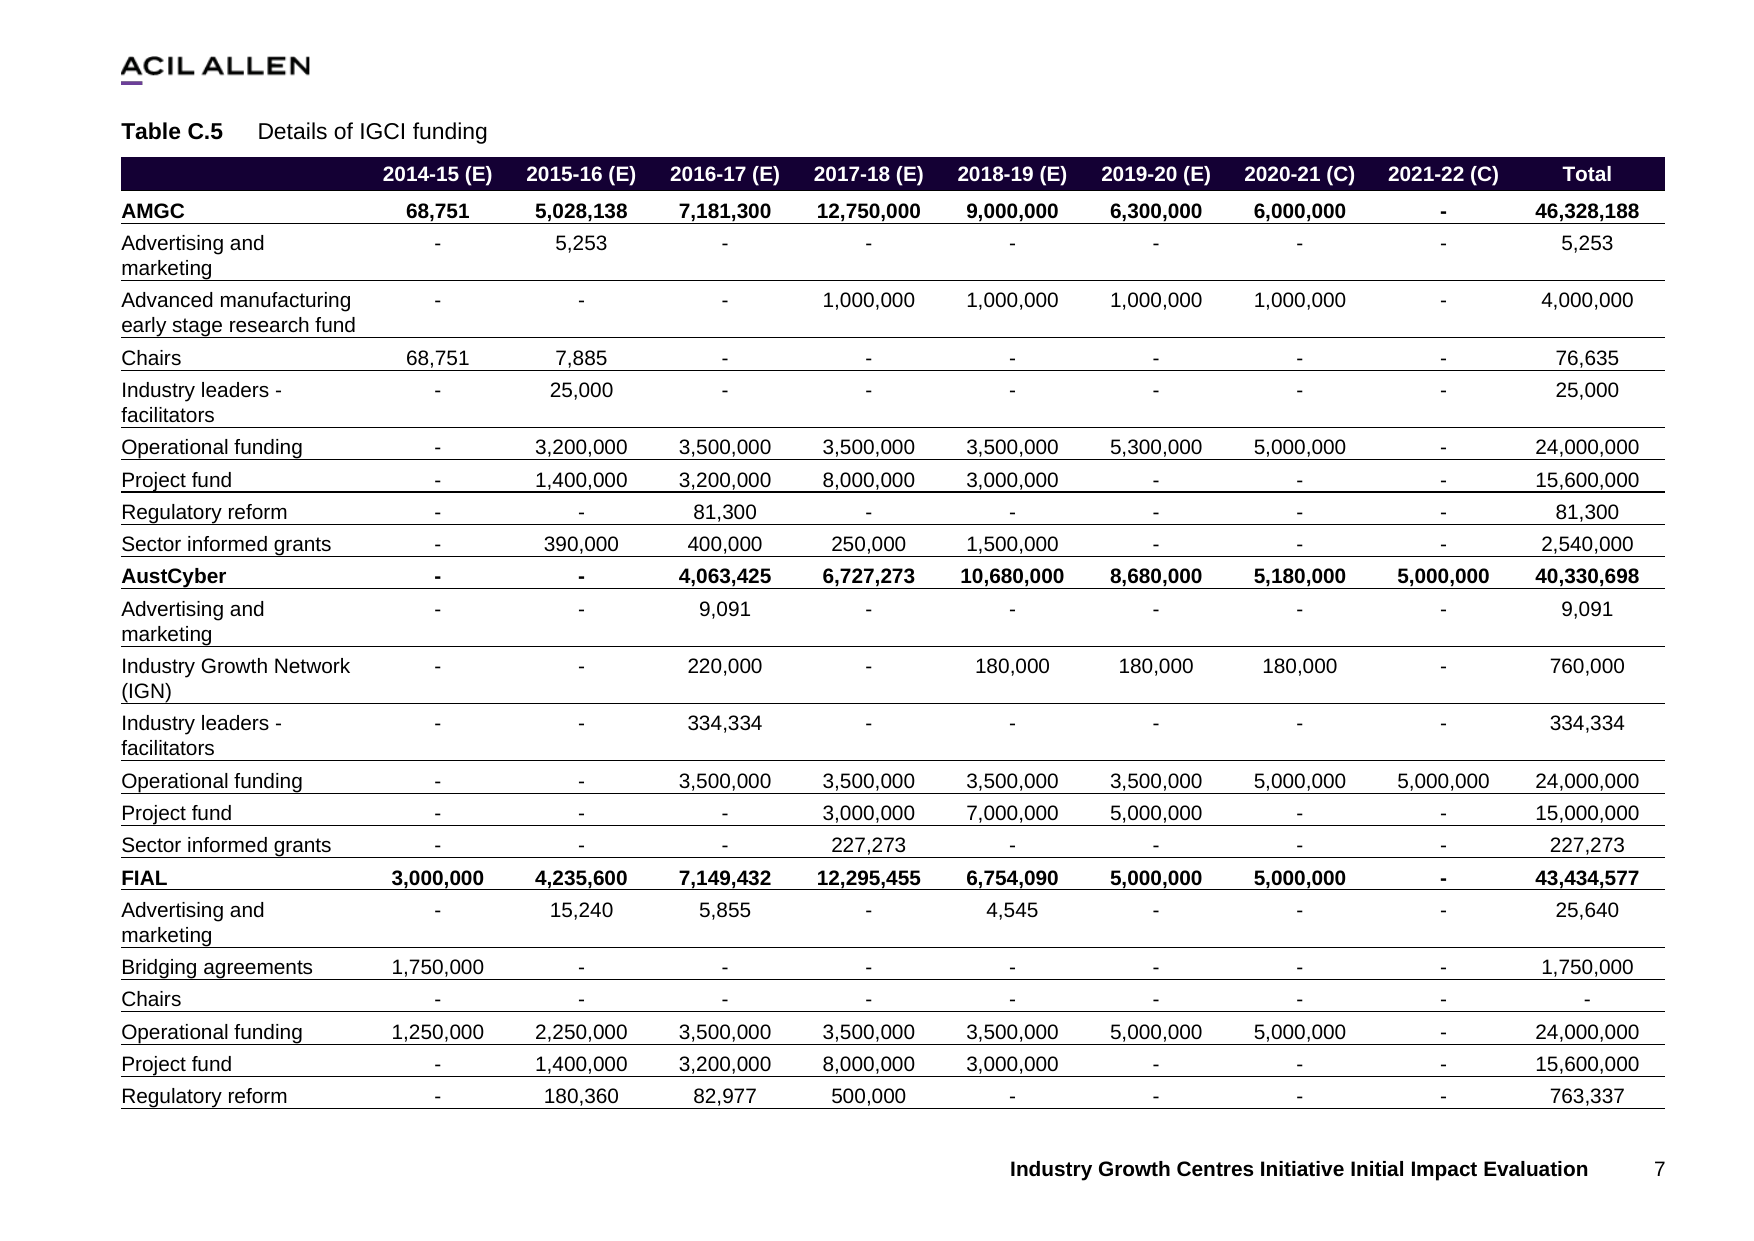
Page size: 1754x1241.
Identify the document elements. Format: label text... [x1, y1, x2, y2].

table_cell AMGC [121, 191, 372, 223]
table_cell 250,000 [803, 525, 947, 556]
table_cell - [1234, 890, 1378, 947]
table_cell 9,000,000 [947, 191, 1090, 223]
table_header 2018-19 (E) [947, 157, 1090, 190]
table_cell 5,000,000 [1090, 1012, 1234, 1043]
table_header 2017-18 (E) [803, 157, 947, 190]
table_cell 24,000,000 [1521, 428, 1665, 459]
table_cell 12,750,000 [803, 191, 947, 223]
table_cell 5,000,000 [1090, 794, 1234, 825]
table_cell - [803, 890, 947, 947]
table_cell 9,091 [1521, 589, 1665, 646]
picture [121, 56, 310, 85]
table_cell 5,000,000 [1378, 761, 1521, 792]
table_cell 763,337 [1521, 1077, 1665, 1108]
table_cell - [659, 281, 803, 337]
table_cell 1,400,000 [516, 1045, 659, 1076]
table_cell 6,000,000 [1234, 191, 1378, 223]
table_cell 8,000,000 [803, 1045, 947, 1076]
table_cell Industry Growth Network (IGN) [121, 647, 372, 703]
table_cell 3,000,000 [803, 794, 947, 825]
table_cell - [372, 647, 516, 703]
table_cell - [659, 948, 803, 979]
table_cell - [372, 493, 516, 524]
table_cell 76,635 [1521, 338, 1665, 369]
table_cell Advanced manufacturing early stage research fund [121, 281, 372, 337]
table_cell 3,500,000 [947, 1012, 1090, 1043]
table_cell - [947, 826, 1090, 857]
table_cell Bridging agreements [121, 948, 372, 979]
table_cell - [947, 589, 1090, 646]
table_cell 3,500,000 [1090, 761, 1234, 792]
table_cell 3,500,000 [947, 428, 1090, 459]
table_cell - [1090, 704, 1234, 760]
table_cell 9,091 [659, 589, 803, 646]
table_cell 220,000 [659, 647, 803, 703]
table_cell - [372, 980, 516, 1011]
table_cell - [1234, 460, 1378, 491]
table_cell - [947, 1077, 1090, 1108]
table_cell 227,273 [803, 826, 947, 857]
table_cell - [659, 980, 803, 1011]
table_cell - [803, 493, 947, 524]
table_cell - [1234, 493, 1378, 524]
table_cell - [372, 224, 516, 280]
table_cell - [516, 794, 659, 825]
table_cell - [1378, 1012, 1521, 1043]
table_cell 82,977 [659, 1077, 803, 1108]
table_cell - [372, 371, 516, 427]
table_cell - [1378, 589, 1521, 646]
table_cell 1,000,000 [947, 281, 1090, 337]
table_cell 6,727,273 [803, 557, 947, 588]
table_cell Chairs [121, 338, 372, 369]
table_cell - [1378, 428, 1521, 459]
table_cell - [1378, 371, 1521, 427]
table_cell Regulatory reform [121, 1077, 372, 1108]
table_cell 7,149,432 [659, 858, 803, 889]
table_cell Operational funding [121, 428, 372, 459]
table_cell 3,200,000 [659, 1045, 803, 1076]
table_cell 390,000 [516, 525, 659, 556]
table_cell 4,000,000 [1521, 281, 1665, 337]
table_cell - [372, 761, 516, 792]
table_cell Project fund [121, 794, 372, 825]
table_cell 12,295,455 [803, 858, 947, 889]
table_cell - [1378, 704, 1521, 760]
table_header [121, 157, 372, 190]
table_cell 1,250,000 [372, 1012, 516, 1043]
table_cell 5,180,000 [1234, 557, 1378, 588]
table_cell - [1378, 525, 1521, 556]
table_cell - [372, 794, 516, 825]
table_cell 1,000,000 [803, 281, 947, 337]
table_cell - [659, 224, 803, 280]
table_cell 334,334 [1521, 704, 1665, 760]
table_cell - [1090, 371, 1234, 427]
table_cell - [1090, 826, 1234, 857]
table_cell Project fund [121, 1045, 372, 1076]
table_cell 3,500,000 [803, 1012, 947, 1043]
table_cell - [1090, 224, 1234, 280]
table_cell - [372, 704, 516, 760]
table_cell - [803, 704, 947, 760]
table_cell - [947, 224, 1090, 280]
table_cell 15,600,000 [1521, 1045, 1665, 1076]
table_cell - [516, 704, 659, 760]
table_cell - [1090, 460, 1234, 491]
table_cell 2,540,000 [1521, 525, 1665, 556]
table_cell - [372, 525, 516, 556]
table_cell - [372, 557, 516, 588]
table_cell 6,300,000 [1090, 191, 1234, 223]
table_cell 46,328,188 [1521, 191, 1665, 223]
table_cell - [1378, 890, 1521, 947]
table_cell FIAL [121, 858, 372, 889]
table_cell - [1090, 980, 1234, 1011]
table_cell 25,000 [1521, 371, 1665, 427]
table_cell 15,000,000 [1521, 794, 1665, 825]
table_cell 1,750,000 [372, 948, 516, 979]
table_cell - [1378, 794, 1521, 825]
table_cell 68,751 [372, 338, 516, 369]
table_cell Operational funding [121, 1012, 372, 1043]
table_cell 4,235,600 [516, 858, 659, 889]
table_cell - [1378, 460, 1521, 491]
table_cell - [516, 281, 659, 337]
table_cell 5,253 [1521, 224, 1665, 280]
table_cell 400,000 [659, 525, 803, 556]
table_cell Sector informed grants [121, 826, 372, 857]
table_cell 5,855 [659, 890, 803, 947]
table_cell - [372, 281, 516, 337]
table_cell Advertising and marketing [121, 589, 372, 646]
table_cell 8,000,000 [803, 460, 947, 491]
table_cell - [1090, 1077, 1234, 1108]
table_cell - [1234, 525, 1378, 556]
table_cell Sector informed grants [121, 525, 372, 556]
table_cell 180,360 [516, 1077, 659, 1108]
table_cell 43,434,577 [1521, 858, 1665, 889]
table_cell 6,754,090 [947, 858, 1090, 889]
table_cell Regulatory reform [121, 493, 372, 524]
table_header 2020-21 (C) [1234, 157, 1378, 190]
table_cell 7,000,000 [947, 794, 1090, 825]
table_cell - [1090, 525, 1234, 556]
table_cell - [516, 589, 659, 646]
table_cell 3,200,000 [516, 428, 659, 459]
table_cell 81,300 [1521, 493, 1665, 524]
table_cell 10,680,000 [947, 557, 1090, 588]
table_cell 68,751 [372, 191, 516, 223]
table_cell - [803, 589, 947, 646]
table_cell - [1234, 704, 1378, 760]
table_cell - [516, 493, 659, 524]
table_cell Chairs [121, 980, 372, 1011]
table_cell 2,250,000 [516, 1012, 659, 1043]
table_cell 1,750,000 [1521, 948, 1665, 979]
table_cell - [803, 224, 947, 280]
table_cell - [1090, 890, 1234, 947]
table_cell 4,545 [947, 890, 1090, 947]
table_cell - [1378, 980, 1521, 1011]
table_cell - [1378, 826, 1521, 857]
table_cell - [1234, 1077, 1378, 1108]
table_cell AustCyber [121, 557, 372, 588]
table_cell - [1234, 589, 1378, 646]
table_cell 1,400,000 [516, 460, 659, 491]
table_cell - [1378, 338, 1521, 369]
table_cell - [1234, 980, 1378, 1011]
table_cell - [1378, 224, 1521, 280]
table_cell 3,500,000 [803, 761, 947, 792]
table_cell 180,000 [1090, 647, 1234, 703]
table_cell - [947, 704, 1090, 760]
table_cell - [1090, 589, 1234, 646]
table_cell 1,000,000 [1090, 281, 1234, 337]
table_cell - [1234, 224, 1378, 280]
table_cell 5,253 [516, 224, 659, 280]
table_cell - [1234, 948, 1378, 979]
table_cell 3,500,000 [659, 761, 803, 792]
table_cell 15,240 [516, 890, 659, 947]
table_cell 180,000 [1234, 647, 1378, 703]
table_cell 4,063,425 [659, 557, 803, 588]
table_cell 25,640 [1521, 890, 1665, 947]
table_cell 5,000,000 [1234, 1012, 1378, 1043]
table_cell - [516, 948, 659, 979]
table_cell - [659, 794, 803, 825]
table_cell - [803, 371, 947, 427]
table_cell 334,334 [659, 704, 803, 760]
table_cell - [947, 371, 1090, 427]
table_cell 5,000,000 [1378, 557, 1521, 588]
table_cell 15,600,000 [1521, 460, 1665, 491]
table_cell - [947, 948, 1090, 979]
table_cell 3,200,000 [659, 460, 803, 491]
table_cell - [659, 338, 803, 369]
table_cell - [1234, 826, 1378, 857]
table_cell 3,500,000 [659, 428, 803, 459]
table_cell - [803, 647, 947, 703]
table_cell Industry leaders - facilitators [121, 704, 372, 760]
table_header 2014-15 (E) [372, 157, 516, 190]
table_cell - [1378, 1077, 1521, 1108]
table_cell 40,330,698 [1521, 557, 1665, 588]
table_cell - [372, 826, 516, 857]
table_cell - [372, 1077, 516, 1108]
table_cell - [516, 761, 659, 792]
table_cell Advertising and marketing [121, 224, 372, 280]
table_cell 5,000,000 [1234, 761, 1378, 792]
table_cell - [372, 589, 516, 646]
table_cell 1,500,000 [947, 525, 1090, 556]
table_cell - [947, 980, 1090, 1011]
table_cell 5,028,138 [516, 191, 659, 223]
table_cell - [659, 371, 803, 427]
table_cell 5,000,000 [1090, 858, 1234, 889]
table_cell - [1378, 191, 1521, 223]
table_cell 760,000 [1521, 647, 1665, 703]
table_cell 500,000 [803, 1077, 947, 1108]
table_cell - [372, 460, 516, 491]
table_cell 81,300 [659, 493, 803, 524]
table_cell 7,885 [516, 338, 659, 369]
table_cell - [659, 826, 803, 857]
table_cell - [1234, 371, 1378, 427]
table_header 2015-16 (E) [516, 157, 659, 190]
table_cell - [803, 338, 947, 369]
table_cell Project fund [121, 460, 372, 491]
table_cell - [372, 428, 516, 459]
table_header 2016-17 (E) [659, 157, 803, 190]
table_cell - [1234, 338, 1378, 369]
table_cell 227,273 [1521, 826, 1665, 857]
table_cell 7,181,300 [659, 191, 803, 223]
table_cell - [516, 557, 659, 588]
table_cell - [1378, 948, 1521, 979]
table_cell - [1378, 281, 1521, 337]
table_cell 1,000,000 [1234, 281, 1378, 337]
table_cell - [372, 890, 516, 947]
table_cell - [1090, 948, 1234, 979]
table_cell - [947, 338, 1090, 369]
table_cell 24,000,000 [1521, 761, 1665, 792]
table_cell - [1521, 980, 1665, 1011]
table_cell - [947, 493, 1090, 524]
table_cell Operational funding [121, 761, 372, 792]
table_cell 3,000,000 [947, 460, 1090, 491]
table_cell - [803, 980, 947, 1011]
table_cell 5,300,000 [1090, 428, 1234, 459]
table_cell 180,000 [947, 647, 1090, 703]
table_cell 5,000,000 [1234, 858, 1378, 889]
table_cell - [516, 826, 659, 857]
table_header 2019-20 (E) [1090, 157, 1234, 190]
table_cell 5,000,000 [1234, 428, 1378, 459]
table_cell 25,000 [516, 371, 659, 427]
table_header 2021-22 (C) [1378, 157, 1521, 190]
table_cell - [1090, 338, 1234, 369]
table_cell - [1378, 493, 1521, 524]
table_cell 8,680,000 [1090, 557, 1234, 588]
table_cell - [1090, 493, 1234, 524]
table_cell - [516, 647, 659, 703]
table_cell 3,500,000 [803, 428, 947, 459]
table_cell - [1234, 794, 1378, 825]
table_cell - [1378, 1045, 1521, 1076]
table_cell - [1378, 858, 1521, 889]
table_header Total [1521, 157, 1665, 190]
table_cell - [1090, 1045, 1234, 1076]
table_cell - [516, 980, 659, 1011]
table_cell 3,500,000 [659, 1012, 803, 1043]
table_cell Advertising and marketing [121, 890, 372, 947]
table_cell - [372, 1045, 516, 1076]
table_cell 3,000,000 [372, 858, 516, 889]
table_cell 24,000,000 [1521, 1012, 1665, 1043]
table_cell 3,500,000 [947, 761, 1090, 792]
table_cell - [1378, 647, 1521, 703]
table_cell - [803, 948, 947, 979]
table_cell Industry leaders - facilitators [121, 371, 372, 427]
table_cell 3,000,000 [947, 1045, 1090, 1076]
table_cell - [1234, 1045, 1378, 1076]
